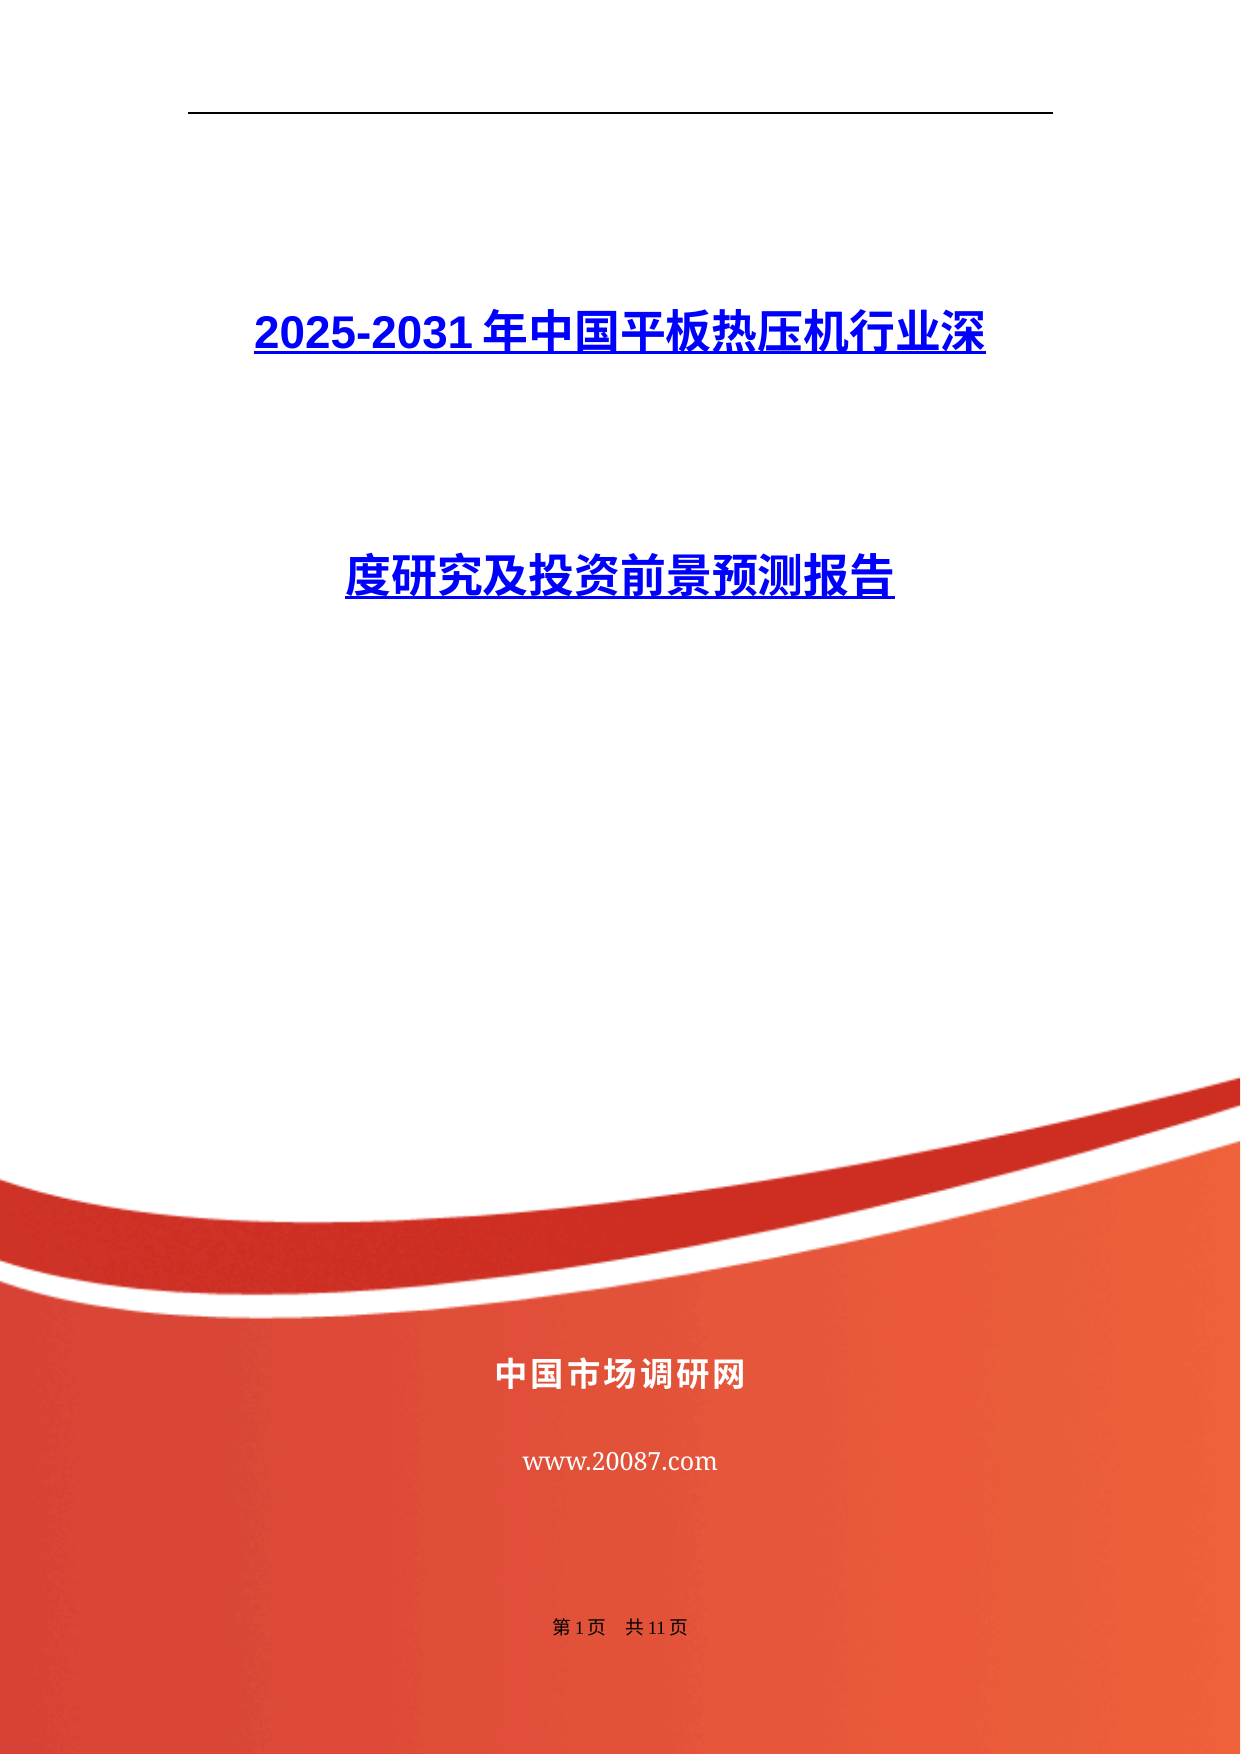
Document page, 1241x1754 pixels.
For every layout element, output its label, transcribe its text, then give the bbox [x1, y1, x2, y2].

text www.20087.com [187, 1428, 1053, 1493]
subtitle 中国市场调研网 [187, 1339, 1053, 1404]
picture [0, 1006, 1241, 1754]
table_header 2025-2031年中国平板热压机行业深度研究及投资前景预测报告 [188, 207, 1053, 773]
